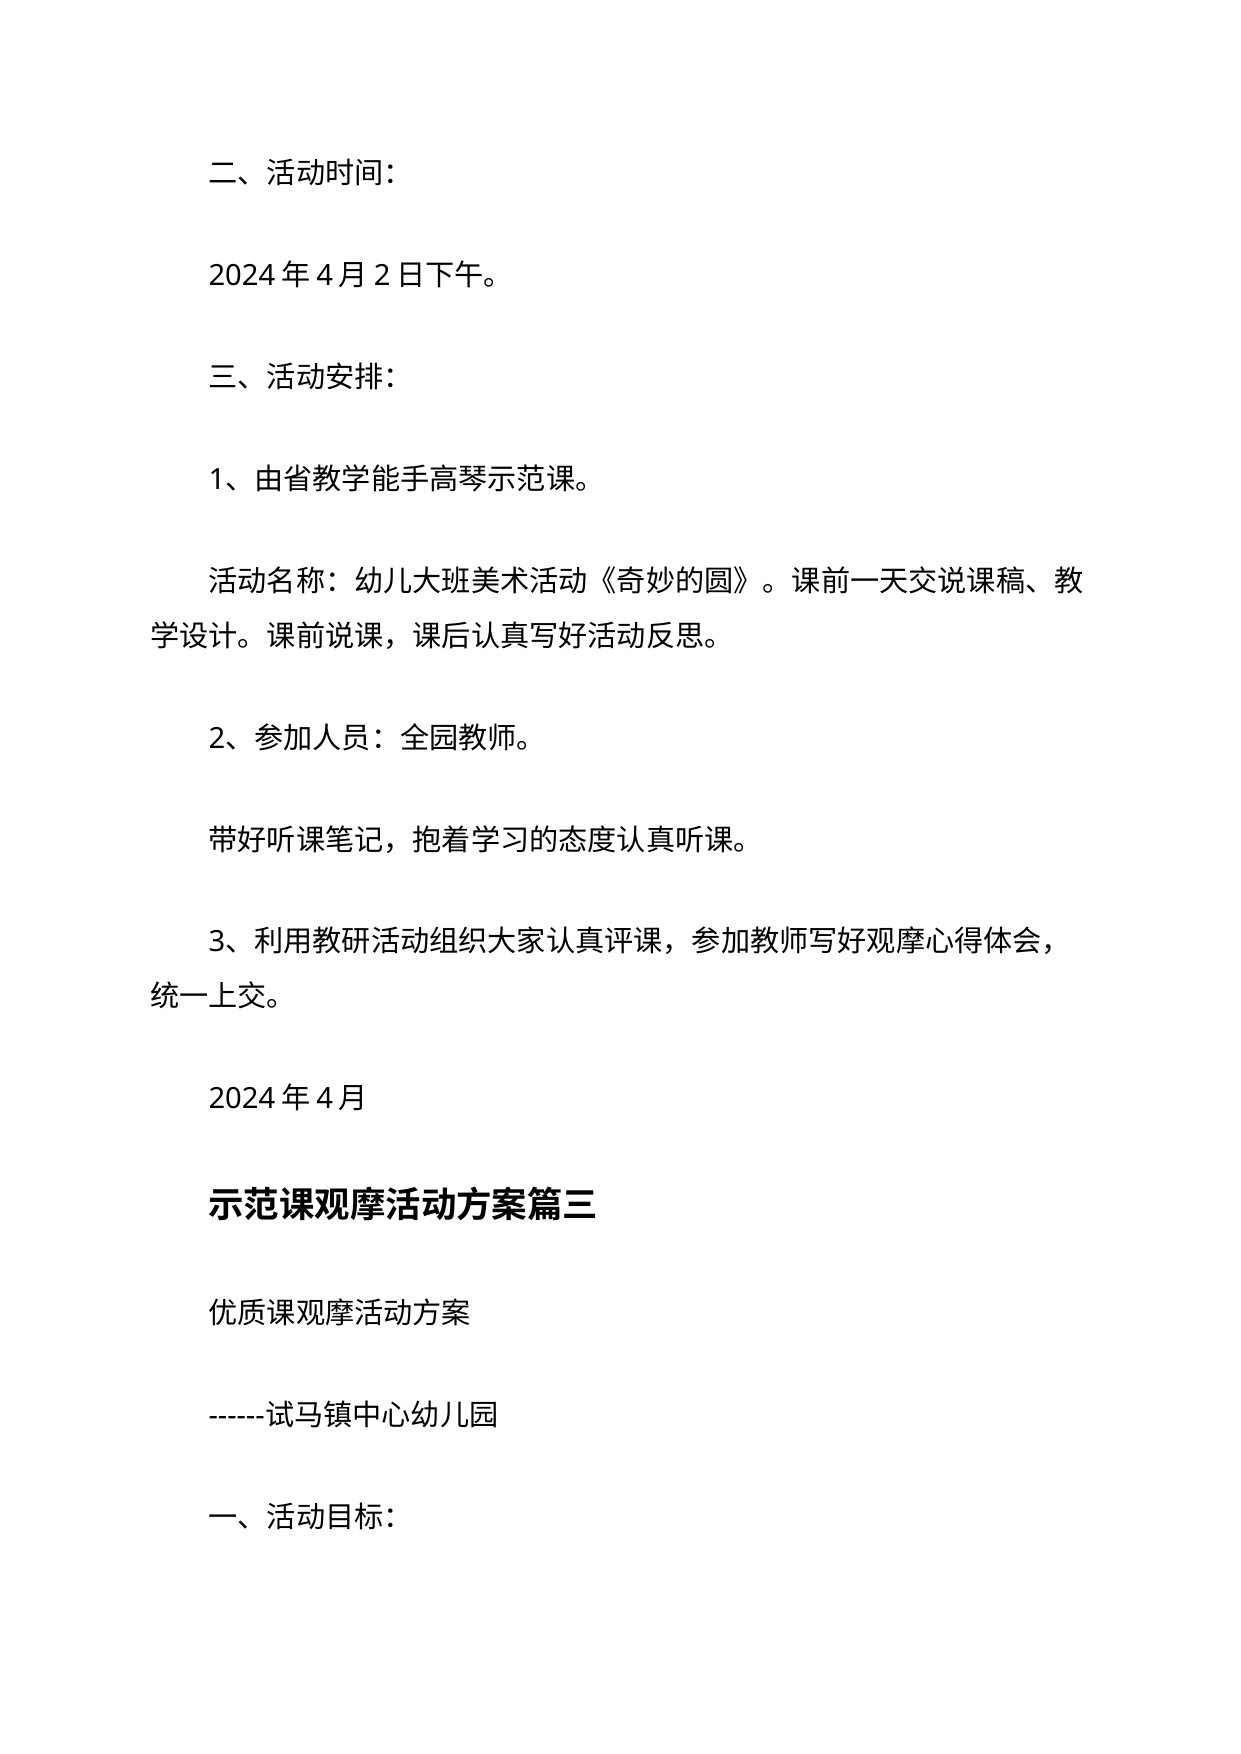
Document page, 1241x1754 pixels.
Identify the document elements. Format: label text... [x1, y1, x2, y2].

text 示范课观摩活动方案篇三 [150, 1177, 1090, 1228]
text ------试马镇中心幼儿园 [150, 1392, 1090, 1434]
text 二、活动时间： [150, 150, 1090, 192]
text 3、利用教研活动组织大家认真评课，参加教师写好观摩心得体会，统一上交。 [150, 918, 1090, 1015]
text 一、活动目标： [150, 1494, 1090, 1536]
text 三、活动安排： [150, 354, 1090, 396]
text 2、参加人员：全园教师。 [150, 714, 1090, 757]
text 2024年4月 [150, 1075, 1090, 1117]
text 带好听课笔记，抱着学习的态度认真听课。 [150, 816, 1090, 858]
text 1、由省教学能手高琴示范课。 [150, 456, 1090, 498]
text 优质课观摩活动方案 [150, 1290, 1090, 1332]
text 2024年4月2日下午。 [150, 252, 1090, 294]
text 活动名称：幼儿大班美术活动《奇妙的圆》。课前一天交说课稿、教学设计。课前说课，课后认真写好活动反思。 [150, 557, 1090, 655]
